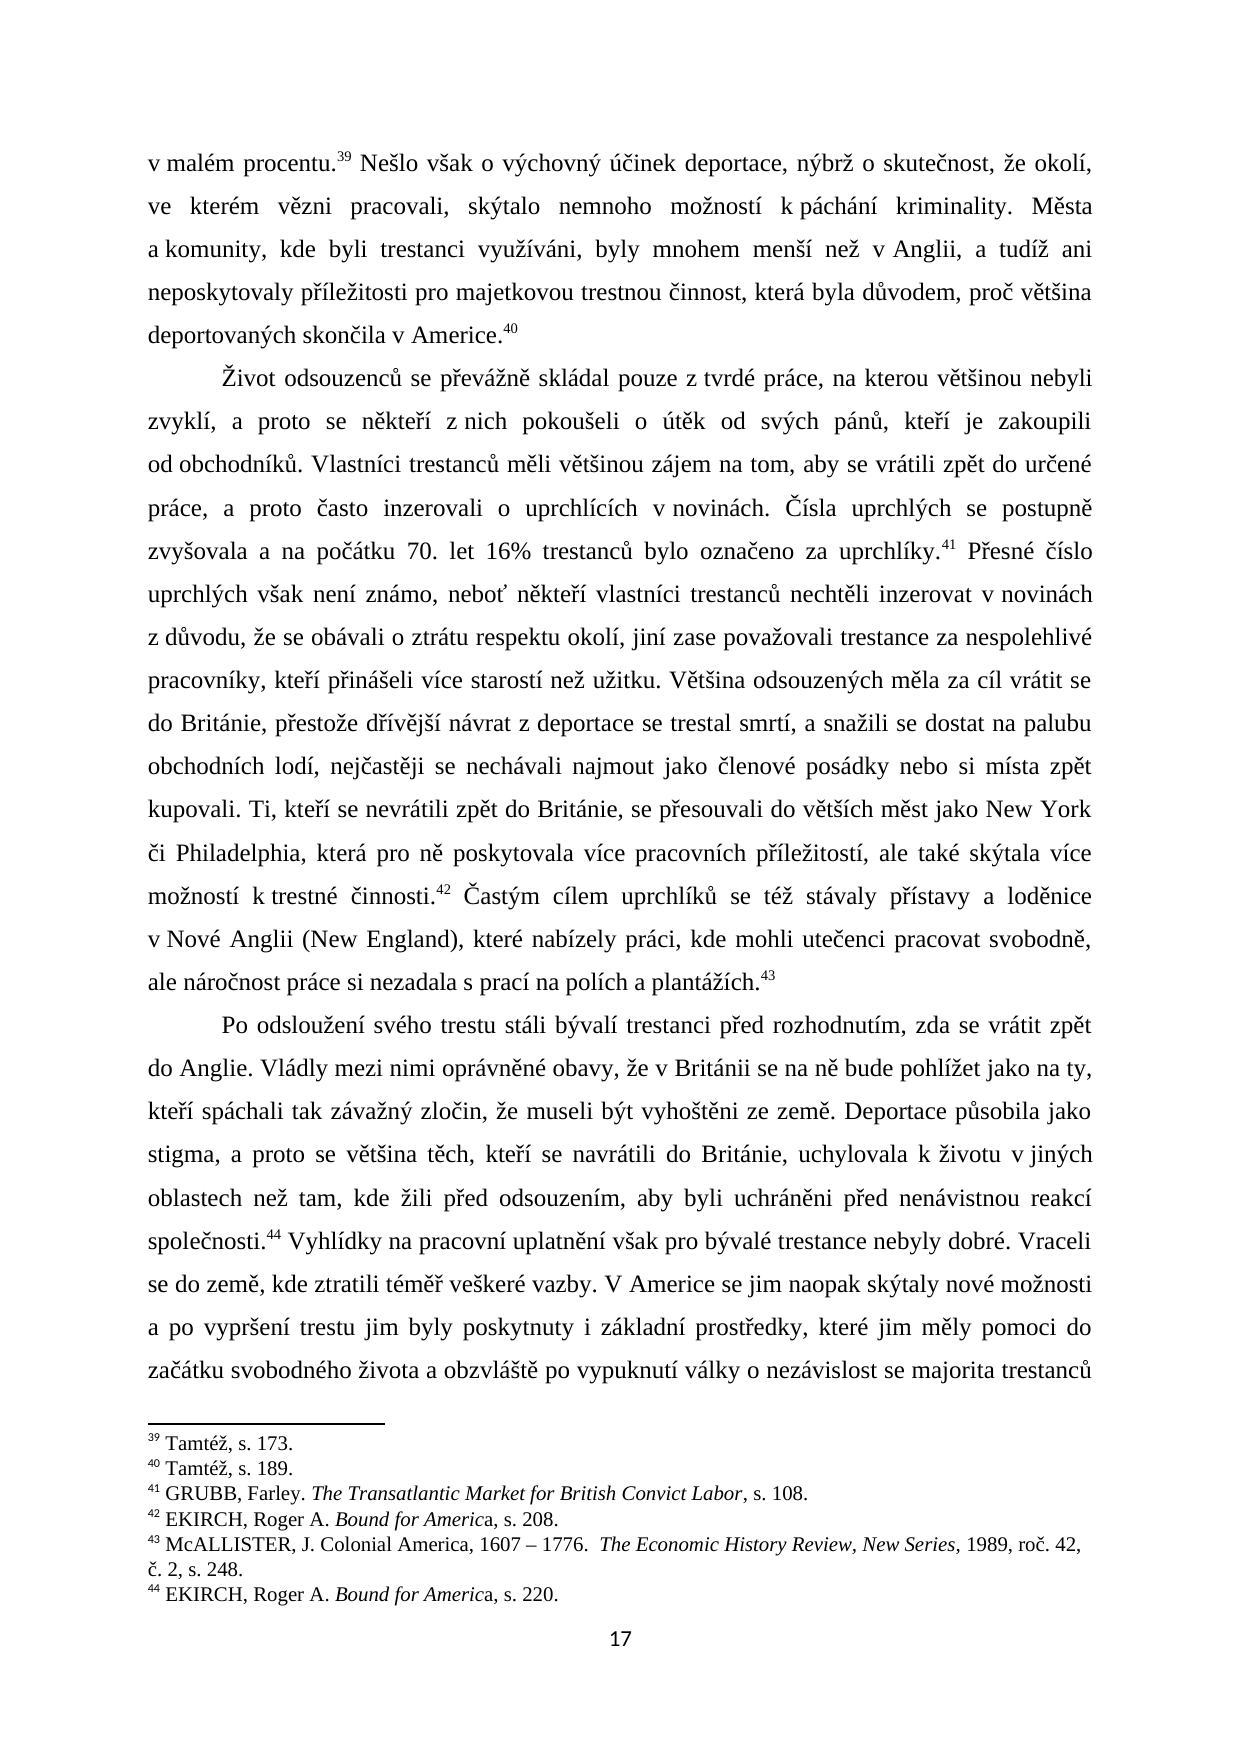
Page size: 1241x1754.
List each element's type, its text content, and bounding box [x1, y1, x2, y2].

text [148, 148, 1093, 349]
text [148, 1010, 1093, 1384]
text Život odsouzenců se převážně skládal pouze z tvrdé práce, na kterou většinou nebyli zvyklí, a proto se někteří z nich pokoušeli o útěk od svých pánů, kteří je zakoupili od obchodníků. Vlastníci trestanců měli většinou zájem na tom, aby se vrátili zpět do určené práce, a proto často inzerovali o uprchlících v novinách. Čísla uprchlých se postupně zvyšovala a na počátku 70. let 16% trestanců bylo označeno za uprchlíky. Přesné číslo uprchlých však není známo, neboť někteří vlastníci trestanců nechtěli inzerovat v novinách z důvodu, že se obávali o ztrátu respektu okolí, jiní zase považovali trestance za nespolehlivé pracovníky, kteří přinášeli více starostí než užitku. Většina odsouzených měla za cíl vrátit se do Británie, přestože dřívější návrat z deportace se trestal smrtí, a snažili se dostat na palubu obchodních lodí, nejčastěji se nechávali najmout jako členové posádky nebo si místa zpět kupovali. Ti, kteří se nevrátili zpět do Británie, se přesouvali do větších měst jako New York či Philadelphia, která pro ně poskytovala více pracovních příležitostí, ale také skýtala více možností k trestné činnosti. Častým cílem uprchlíků se též stávaly přístavy a loděnice v Nové Anglii (New England), které nabízely práci, kde mohli utečenci pracovat svobodně, ale náročnost práce si nezadala s prací na polích a plantážích. [148, 363, 1093, 996]
